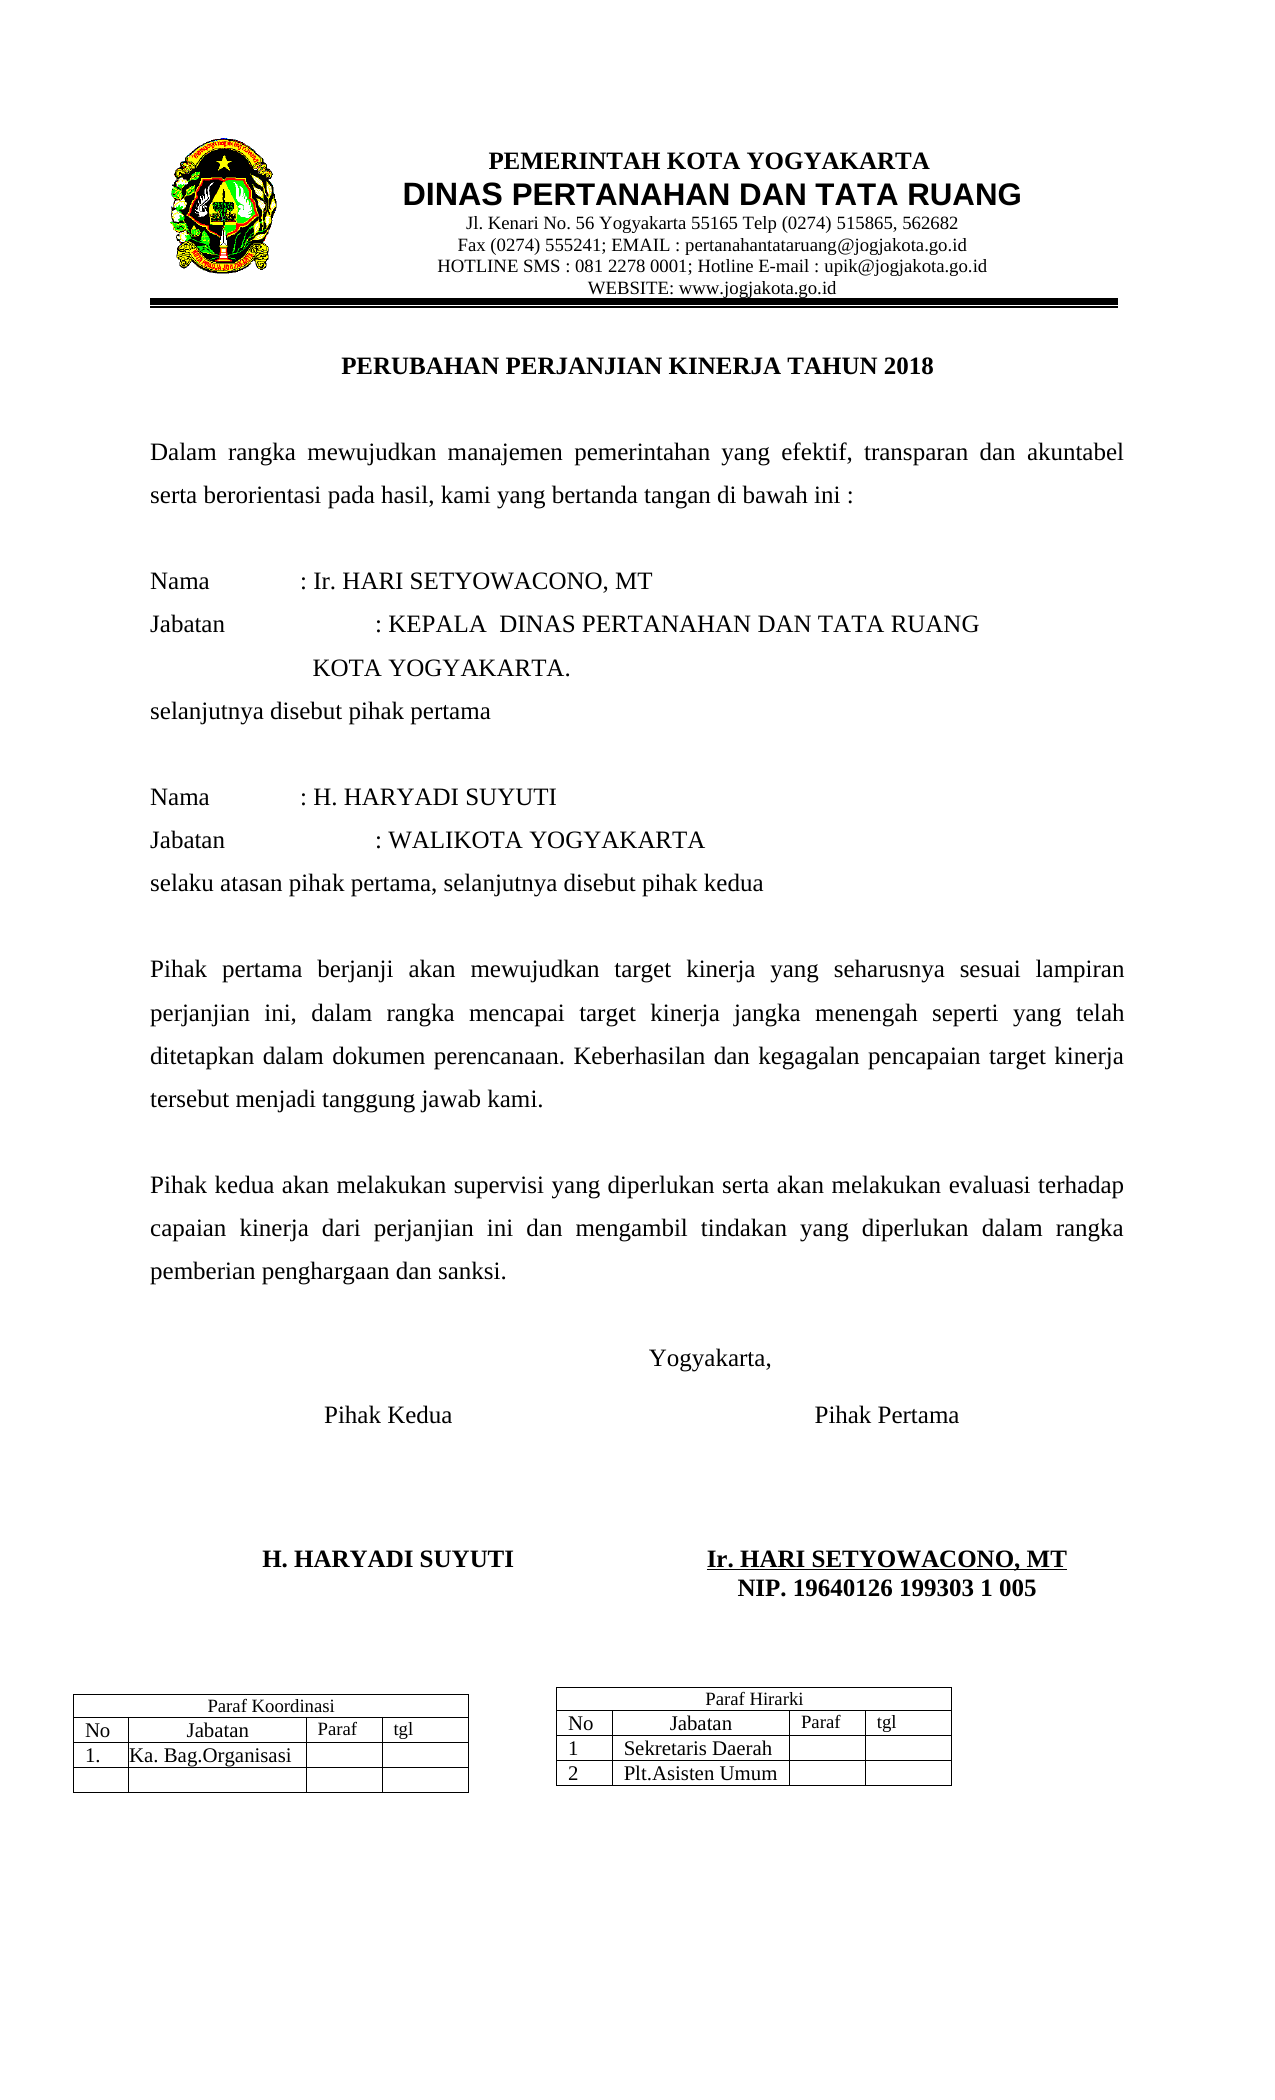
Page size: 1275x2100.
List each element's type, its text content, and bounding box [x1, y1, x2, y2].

picture [156, 129, 284, 281]
text selanjutnya disebut pihak pertama [150, 696, 1125, 724]
text Jabatan : KEPALA DINAS PERTANAHAN DAN TATA RUANG [150, 609, 1125, 638]
table_header Pihak Kedua H. HARYADI SUYUTI [139, 1343, 637, 1659]
text Pihak pertama berjanji akan mewujudkan target kinerja yang seharusnya sesuai lampiran perjanjian ini, dalam rangka mencapai target kinerja jangka menengah seperti yang telah ditetapkan dalam dokumen perencanaan. Keberhasilan dan kegagalan pencapaian target kinerja tersebut menjadi tanggung jawab kami. [150, 954, 1125, 1113]
text PERUBAHAN PERJANJIAN KINERJA TAHUN 2018 [150, 351, 1125, 379]
table_header Yogyakarta, Pihak Pertama Ir. HARI SETYOWACONO, MT NIP. 19640126 199303 1 005 [638, 1343, 1136, 1659]
text Nama : Ir. HARI SETYOWACONO, MT [150, 566, 1125, 595]
text Nama : H. HARYADI SUYUTI [150, 782, 1125, 811]
text KOTA YOGYAKARTA. [225, 653, 1125, 681]
table_header PEMERINTAH KOTA YOGYAKARTA DINAS PERTANAHAN DAN TATA RUANG Jl. Kenari No. 56 Yogyakarta 55165 Telp (0274) 515865, 562682 Fax (0274) 555241; EMAIL : pertanahantataruang@jogjakota.go.id HOTLINE SMS : 081 2278 0001; Hotline E-mail : upik@jogjakota.go.id WEBSITE: www.jogjakota.go.id [307, 118, 1117, 298]
text Jabatan : WALIKOTA YOGYAKARTA [150, 825, 1125, 854]
table_header [150, 118, 307, 298]
text Pihak kedua akan melakukan supervisi yang diperlukan serta akan melakukan evaluasi terhadap capaian kinerja dari perjanjian ini dan mengambil tindakan yang diperlukan dalam rangka pemberian penghargaan dan sanksi. [150, 1170, 1125, 1285]
text Dalam rangka mewujudkan manajemen pemerintahan yang efektif, transparan dan akuntabel serta berorientasi pada hasil, kami yang bertanda tangan di bawah ini : [150, 437, 1125, 509]
text selaku atasan pihak pertama, selanjutnya disebut pihak kedua [150, 868, 1125, 897]
